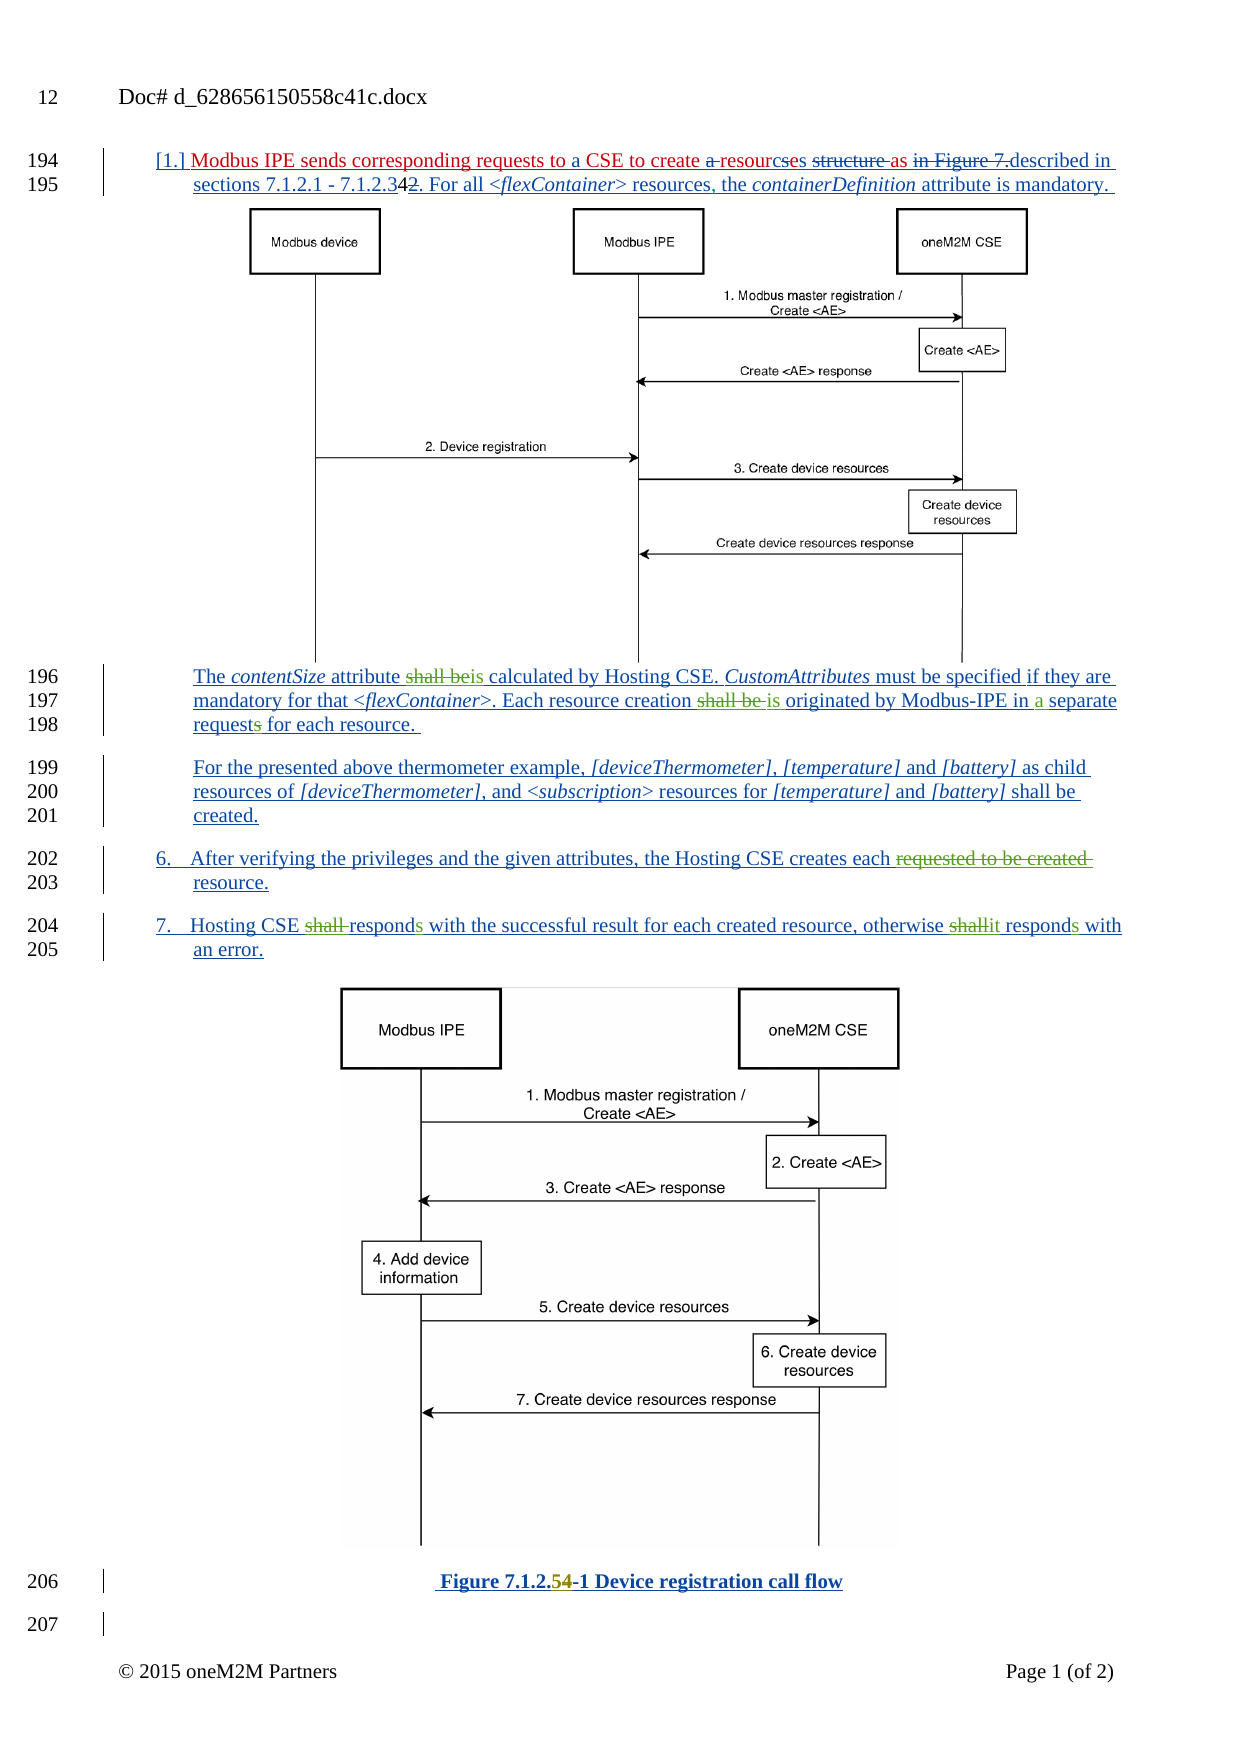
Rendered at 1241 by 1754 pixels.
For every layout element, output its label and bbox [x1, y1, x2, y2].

picture [340, 987, 901, 1550]
picture [249, 208, 1029, 665]
